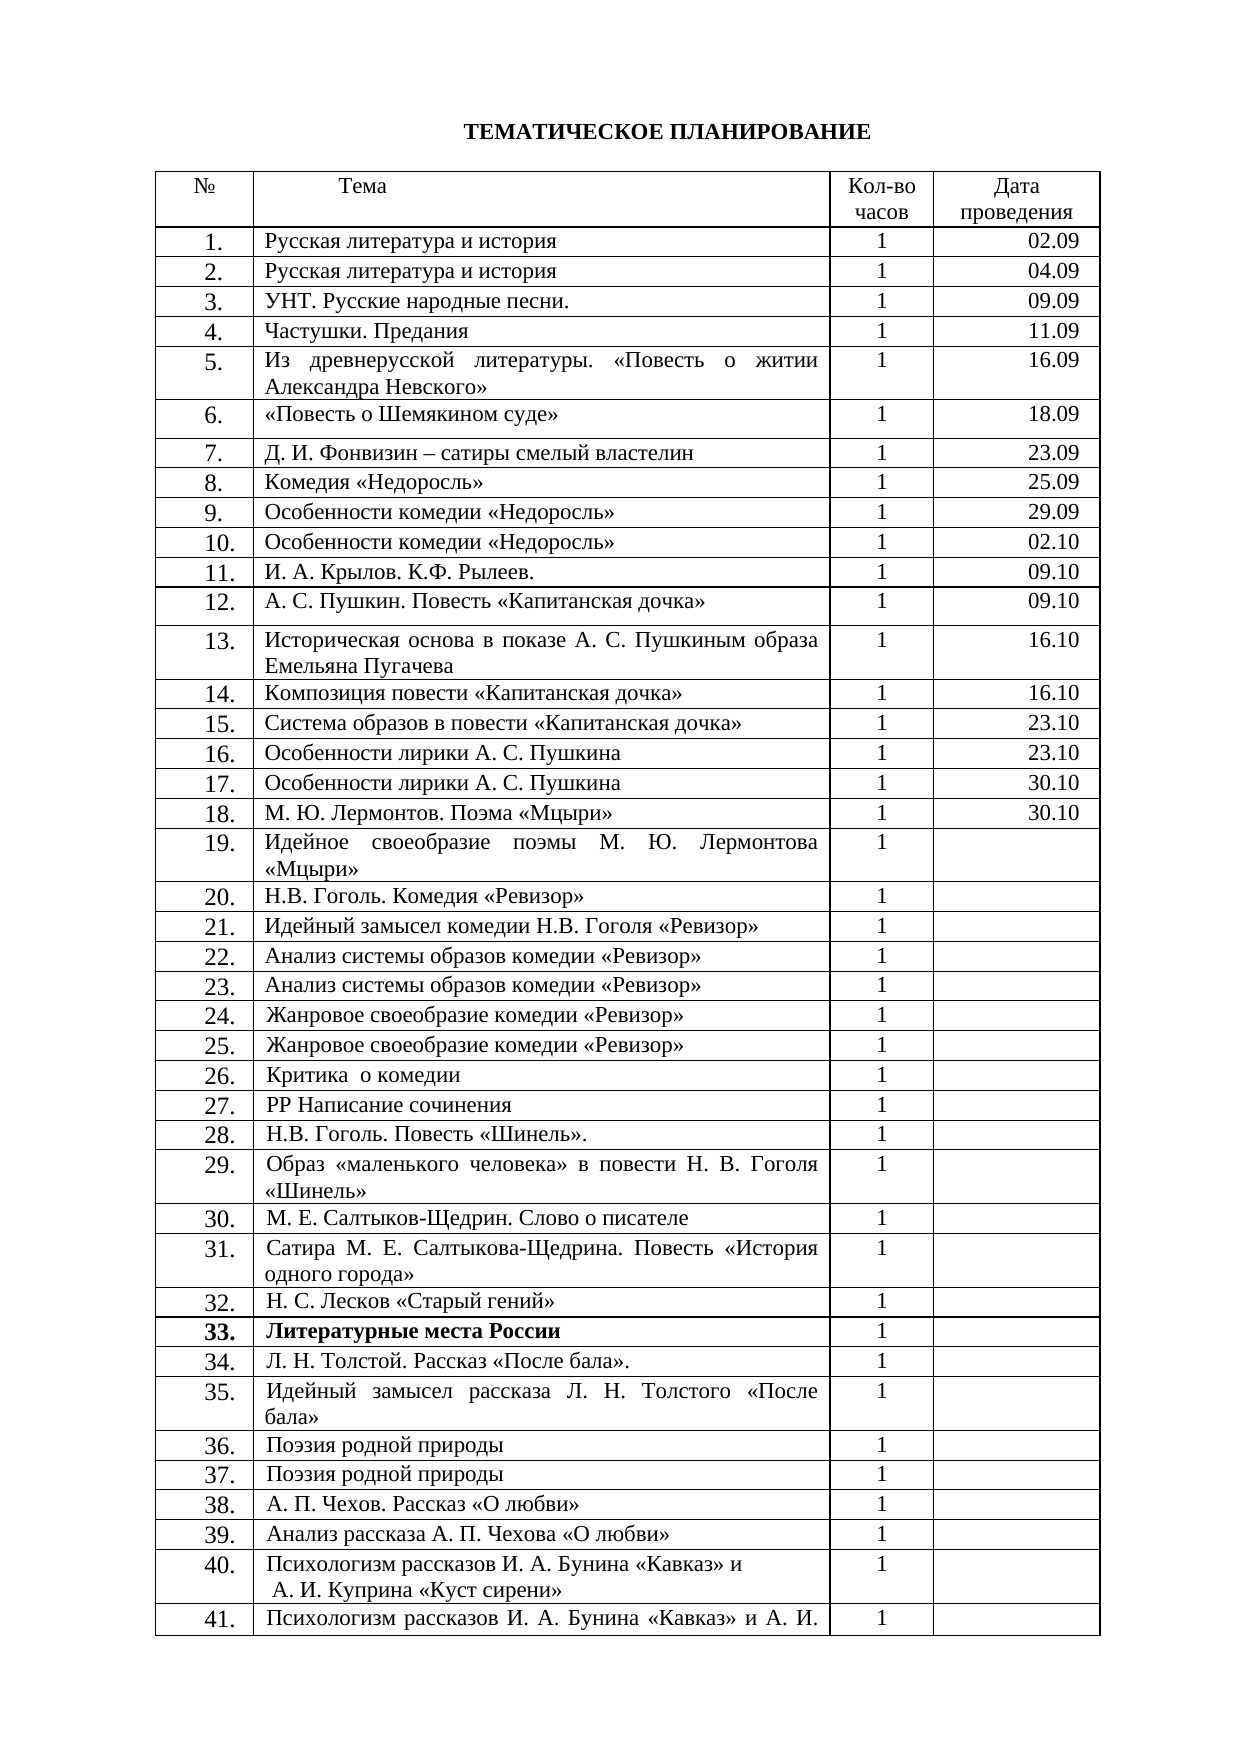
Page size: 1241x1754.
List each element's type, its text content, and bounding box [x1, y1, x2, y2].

table_cell 1 [831, 680, 933, 708]
table_cell [934, 1121, 1099, 1149]
table_cell 16.10 [934, 626, 1099, 678]
table_cell 1 [831, 1347, 933, 1376]
table_cell [934, 1550, 1099, 1603]
text ТЕМАТИЧЕСКОЕ ПЛАНИРОВАНИЕ [103, 118, 1152, 144]
table_cell [156, 400, 253, 437]
table_cell 1 [831, 882, 933, 911]
table_cell [156, 498, 253, 527]
table_cell [156, 588, 253, 625]
table_cell 04.09 [934, 257, 1099, 286]
table_cell 1 [831, 1121, 933, 1149]
table_cell [156, 1121, 253, 1149]
table_cell [156, 1031, 253, 1060]
table_cell 1 [831, 588, 933, 625]
table_cell [934, 1288, 1099, 1316]
table_cell А. П. Чехов. Рассказ «О любви» [254, 1490, 829, 1519]
table_header Дата проведения [934, 172, 1099, 226]
table_cell Л. Н. Толстой. Рассказ «После бала». [254, 1347, 829, 1376]
table_cell 02.10 [934, 528, 1099, 557]
table_cell [934, 1461, 1099, 1489]
table_cell М. Е. Салтыков-Щедрин. Слово о писателе [254, 1204, 829, 1233]
table_cell Система образов в повести «Капитанская дочка» [254, 709, 829, 738]
table_cell [934, 882, 1099, 911]
table_cell УНТ. Русские народные песни. [254, 287, 829, 316]
table_cell 1 [831, 972, 933, 1000]
table_cell 23.09 [934, 439, 1099, 467]
table_cell Особенности комедии «Недоросль» [254, 528, 829, 557]
table_cell 1 [831, 558, 933, 586]
table_cell 1 [831, 1318, 933, 1346]
table_cell 1 [831, 829, 933, 881]
table_cell Поэзия родной природы [254, 1431, 829, 1459]
table_cell 09.09 [934, 287, 1099, 316]
table_cell 1 [831, 347, 933, 399]
table_cell М. Ю. Лермонтов. Поэма «Мцыри» [254, 799, 829, 827]
table_cell [156, 1490, 253, 1519]
table_cell Идейный замысел рассказа Л. Н. Толстого «После бала» [254, 1377, 829, 1430]
table_cell 23.10 [934, 739, 1099, 768]
table_cell Идейное своеобразие поэмы М. Ю. Лермонтова «Мцыри» [254, 829, 829, 881]
table_cell 1 [831, 1604, 933, 1635]
table_cell Анализ системы образов комедии «Ревизор» [254, 942, 829, 971]
table_cell [934, 942, 1099, 971]
table_cell 09.10 [934, 558, 1099, 586]
table_cell 25.09 [934, 468, 1099, 497]
table_cell Особенности комедии «Недоросль» [254, 498, 829, 527]
table_cell Особенности лирики А. С. Пушкина [254, 739, 829, 768]
table_cell 1 [831, 228, 933, 256]
table_cell Русская литература и история [254, 228, 829, 256]
table_cell 30.10 [934, 769, 1099, 798]
table_cell Критика о комедии [254, 1061, 829, 1090]
table_cell 1 [831, 1150, 933, 1203]
table_cell 1 [831, 1001, 933, 1030]
table_cell [934, 1091, 1099, 1119]
table_cell [156, 1550, 253, 1603]
table_cell [934, 1490, 1099, 1519]
table_cell [934, 1204, 1099, 1233]
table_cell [254, 1550, 829, 1603]
table_cell 1 [831, 1061, 933, 1090]
table_cell Н.В. Гоголь. Повесть «Шинель». [254, 1121, 829, 1149]
table_cell 1 [831, 257, 933, 286]
table_cell Историческая основа в показе А. С. Пушкиным образа Емельяна Пугачева [254, 626, 829, 678]
table_cell [156, 739, 253, 768]
table_cell 23.10 [934, 709, 1099, 738]
table_cell [156, 1520, 253, 1549]
table_cell Литературные места России [254, 1318, 829, 1346]
table_cell Н.В. Гоголь. Комедия «Ревизор» [254, 882, 829, 911]
table_cell [156, 528, 253, 557]
table_cell [156, 558, 253, 586]
table_cell [934, 1150, 1099, 1203]
table_cell [934, 1318, 1099, 1346]
table_cell [156, 680, 253, 708]
table_cell Особенности лирики А. С. Пушкина [254, 769, 829, 798]
table_cell 18.09 [934, 400, 1099, 437]
table_cell Жанровое своеобразие комедии «Ревизор» [254, 1001, 829, 1030]
table_cell [934, 1001, 1099, 1030]
table_cell 1 [831, 709, 933, 738]
table_header Тема [254, 172, 829, 226]
table_cell [156, 1377, 253, 1430]
table_cell [934, 1520, 1099, 1549]
table_cell 02.09 [934, 228, 1099, 256]
table_cell [156, 287, 253, 316]
table_cell [156, 912, 253, 941]
table_header № [156, 172, 253, 226]
table_cell Русская литература и история [254, 257, 829, 286]
table_cell 1 [831, 1204, 933, 1233]
table_cell 1 [831, 439, 933, 467]
table_cell [156, 1061, 253, 1090]
table_cell 1 [831, 498, 933, 527]
table_cell 16.09 [934, 347, 1099, 399]
table_cell «Повесть о Шемякином суде» [254, 400, 829, 437]
table_cell [156, 1150, 253, 1203]
table_cell 1 [831, 317, 933, 346]
table_cell 1 [831, 1091, 933, 1119]
table_cell [156, 799, 253, 827]
table_cell 1 [831, 1288, 933, 1316]
table_cell Жанровое своеобразие комедии «Ревизор» [254, 1031, 829, 1060]
table_cell 1 [831, 942, 933, 971]
table_cell Н. С. Лесков «Старый гений» [254, 1288, 829, 1316]
table_cell [156, 1347, 253, 1376]
table_cell 29.09 [934, 498, 1099, 527]
table_cell РР Написание сочинения [254, 1091, 829, 1119]
table_cell [156, 468, 253, 497]
table_cell И. А. Крылов. К.Ф. Рылеев. [254, 558, 829, 586]
table_cell 1 [831, 1490, 933, 1519]
table_cell 1 [831, 739, 933, 768]
table_cell [156, 257, 253, 286]
table_cell 1 [831, 1520, 933, 1549]
table_cell [156, 1461, 253, 1489]
table_cell [156, 1288, 253, 1316]
table_cell 1 [831, 287, 933, 316]
table_cell Идейный замысел комедии Н.В. Гоголя «Ревизор» [254, 912, 829, 941]
table_cell [934, 912, 1099, 941]
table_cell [254, 1604, 829, 1635]
table_cell Поэзия родной природы [254, 1461, 829, 1489]
table_header Кол-во часов [831, 172, 933, 226]
table_cell [156, 626, 253, 678]
table_cell [934, 1377, 1099, 1430]
table_cell Образ «маленького человека» в повести Н. В. Гоголя «Шинель» [254, 1150, 829, 1203]
table_cell [156, 972, 253, 1000]
table_cell 1 [831, 1550, 933, 1603]
table_cell Частушки. Предания [254, 317, 829, 346]
table_cell 1 [831, 528, 933, 557]
table_cell [156, 942, 253, 971]
table_cell [156, 317, 253, 346]
table_cell Анализ системы образов комедии «Ревизор» [254, 972, 829, 1000]
table_cell 1 [831, 912, 933, 941]
table_cell [934, 829, 1099, 881]
table_cell Д. И. Фонвизин – сатиры смелый властелин [254, 439, 829, 467]
table_cell [156, 1604, 253, 1635]
table_cell 30.10 [934, 799, 1099, 827]
table_cell [156, 829, 253, 881]
table_cell [156, 1234, 253, 1287]
table_cell Композиция повести «Капитанская дочка» [254, 680, 829, 708]
table_cell [156, 1318, 253, 1346]
table_cell [156, 1091, 253, 1119]
table_cell [156, 228, 253, 256]
table_cell Анализ рассказа А. П. Чехова «О любви» [254, 1520, 829, 1549]
table_cell 09.10 [934, 588, 1099, 625]
table_cell А. С. Пушкин. Повесть «Капитанская дочка» [254, 588, 829, 625]
table_cell 11.09 [934, 317, 1099, 346]
table_cell [156, 439, 253, 467]
table_cell 1 [831, 769, 933, 798]
table_cell [934, 1347, 1099, 1376]
table_cell [156, 1204, 253, 1233]
table_cell [934, 1431, 1099, 1459]
table_cell 16.10 [934, 680, 1099, 708]
table_cell [156, 1431, 253, 1459]
table_cell [934, 1061, 1099, 1090]
table_cell [156, 1001, 253, 1030]
table_cell Из древнерусской литературы. «Повесть о житии Александра Невского» [254, 347, 829, 399]
table_cell [934, 972, 1099, 1000]
table_cell 1 [831, 468, 933, 497]
table_cell [934, 1234, 1099, 1287]
table_cell 1 [831, 1234, 933, 1287]
table_cell 1 [831, 1431, 933, 1459]
table_cell Сатира М. Е. Салтыкова-Щедрина. Повесть «История одного города» [254, 1234, 829, 1287]
table_cell 1 [831, 626, 933, 678]
table_cell [156, 347, 253, 399]
table_cell [156, 709, 253, 738]
table_cell [156, 769, 253, 798]
table_cell 1 [831, 799, 933, 827]
table_cell 1 [831, 1461, 933, 1489]
table_cell 1 [831, 1031, 933, 1060]
table_cell Комедия «Недоросль» [254, 468, 829, 497]
table_cell [934, 1031, 1099, 1060]
table_cell [934, 1604, 1099, 1635]
table_cell 1 [831, 1377, 933, 1430]
table_cell [156, 882, 253, 911]
table_cell 1 [831, 400, 933, 437]
